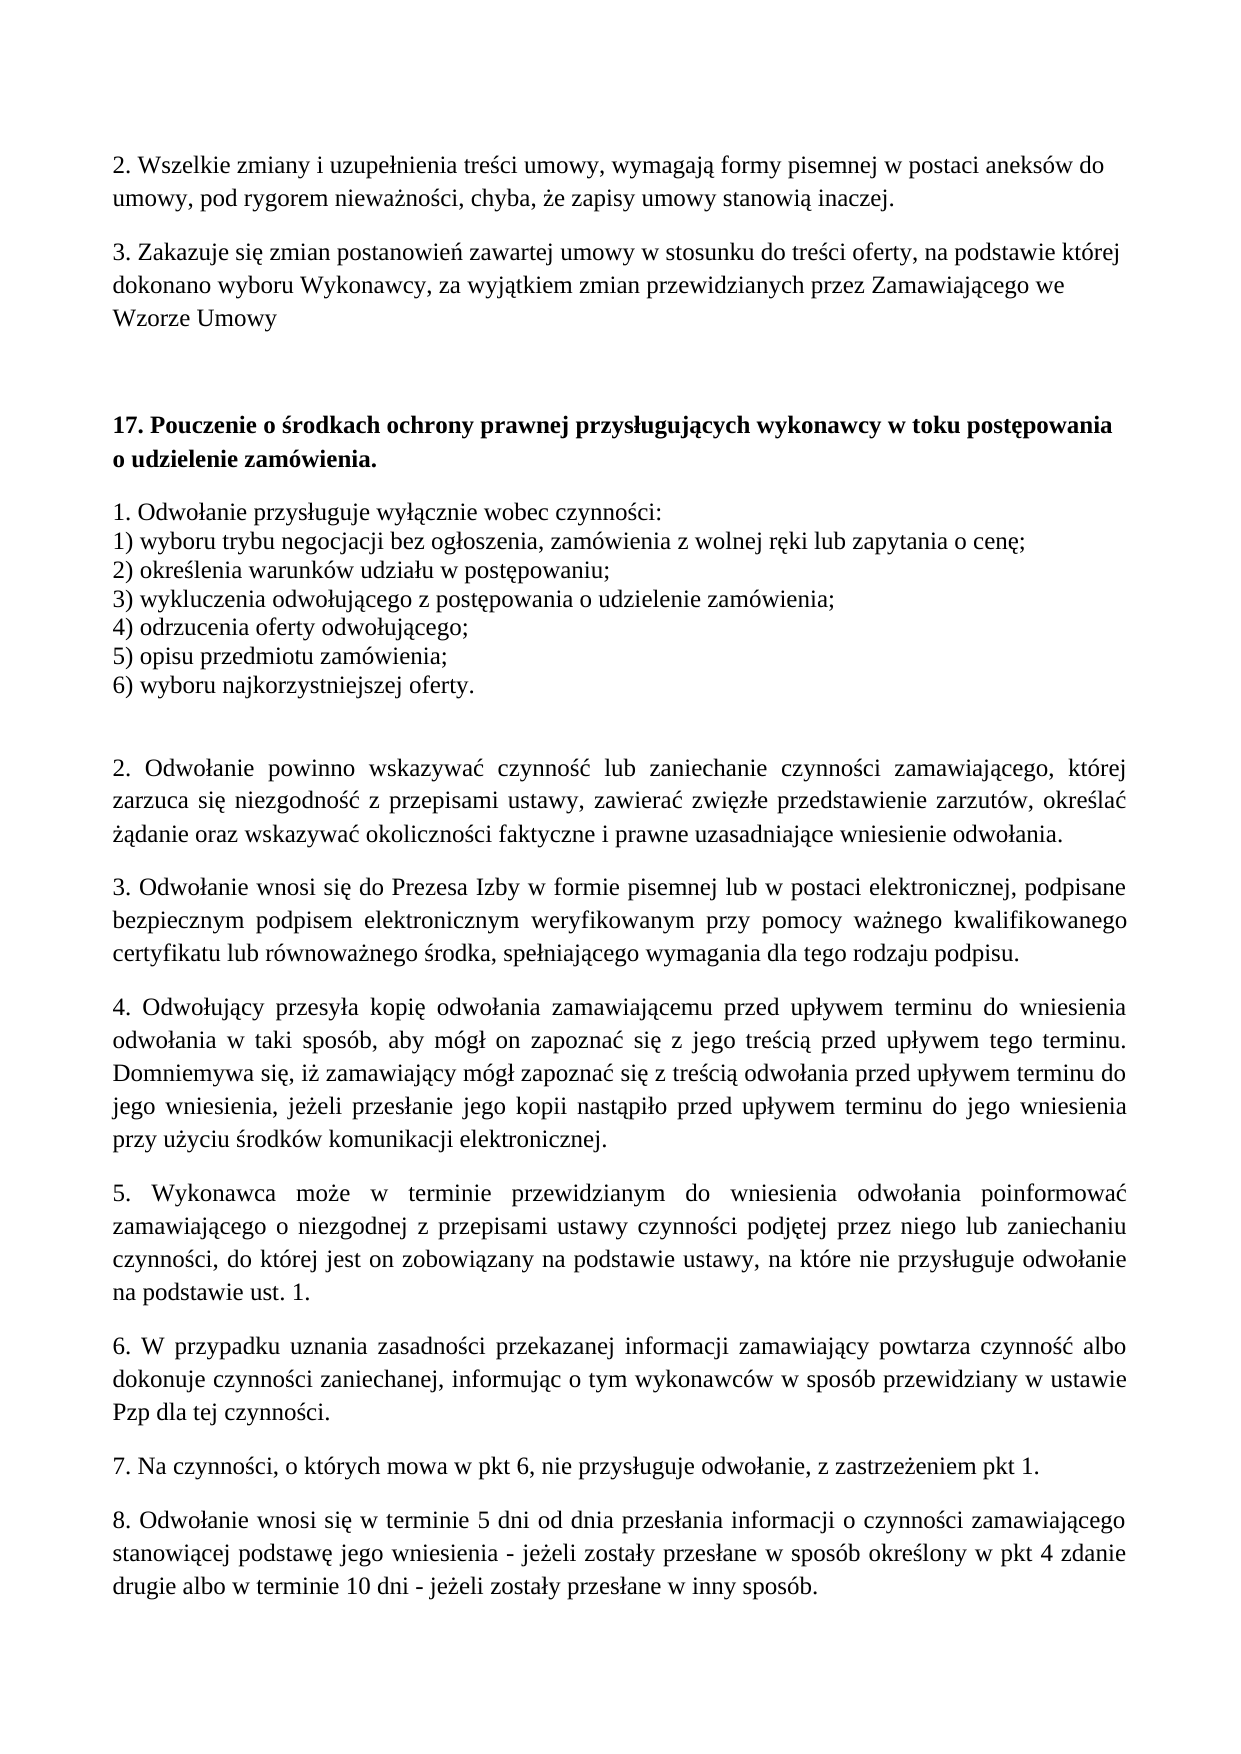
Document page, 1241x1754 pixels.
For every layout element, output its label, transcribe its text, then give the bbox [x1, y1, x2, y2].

text 3. Odwołanie wnosi się do Prezesa Izby w formie pisemnej lub w postaci elektronicznej, podpisane bezpiecznym podpisem elektronicznym weryfikowanym przy pomocy ważnego kwalifikowanego certyfikatu lub równoważnego środka, spełniającego wymagania dla tego rodzaju podpisu. [112, 872, 1128, 967]
text 2. Wszelkie zmiany i uzupełnienia treści umowy, wymagają formy pisemnej w postaci aneksów do umowy, pod rygorem nieważności, chyba, że zapisy umowy stanowią inaczej. [112, 150, 1128, 212]
text 1) wyboru trybu negocjacji bez ogłoszenia, zamówienia z wolnej ręki lub zapytania o cenę; [112, 526, 1128, 555]
text 3) wykluczenia odwołującego z postępowania o udzielenie zamówienia; [112, 584, 1128, 612]
text 4) odrzucenia oferty odwołującego; [112, 612, 1128, 641]
text 5. Wykonawca może w terminie przewidzianym do wniesienia odwołania poinformować zamawiającego o niezgodnej z przepisami ustawy czynności podjętej przez niego lub zaniechaniu czynności, do której jest on zobowiązany na podstawie ustawy, na które nie przysługuje odwołanie na podstawie ust. 1. [112, 1178, 1128, 1306]
text 2) określenia warunków udziału w postępowaniu; [112, 555, 1128, 584]
text 17. Pouczenie o środkach ochrony prawnej przysługujących wykonawcy w toku postępowania o udzielenie zamówienia. [112, 411, 1128, 472]
text 3. Zakazuje się zmian postanowień zawartej umowy w stosunku do treści oferty, na podstawie której dokonano wyboru Wykonawcy, za wyjątkiem zmian przewidzianych przez Zamawiającego we Wzorze Umowy [112, 237, 1128, 332]
text 8. Odwołanie wnosi się w terminie 5 dni od dnia przesłania informacji o czynności zamawiającego stanowiącej podstawę jego wniesienia - jeżeli zostały przesłane w sposób określony w pkt 4 zdanie drugie albo w terminie 10 dni - jeżeli zostały przesłane w inny sposób. [112, 1505, 1128, 1600]
text 2. Odwołanie powinno wskazywać czynność lub zaniechanie czynności zamawiającego, której zarzuca się niezgodność z przepisami ustawy, zawierać zwięzłe przedstawienie zarzutów, określać żądanie oraz wskazywać okoliczności faktyczne i prawne uzasadniające wniesienie odwołania. [112, 753, 1128, 847]
text 6) wyboru najkorzystniejszej oferty. [112, 670, 1128, 699]
text 5) opisu przedmiotu zamówienia; [112, 641, 1128, 670]
text 1. Odwołanie przysługuje wyłącznie wobec czynności: [112, 497, 1128, 526]
text 6. W przypadku uznania zasadności przekazanej informacji zamawiający powtarza czynność albo dokonuje czynności zaniechanej, informując o tym wykonawców w sposób przewidziany w ustawie Pzp dla tej czynności. [112, 1331, 1128, 1426]
text 4. Odwołujący przesyła kopię odwołania zamawiającemu przed upływem terminu do wniesienia odwołania w taki sposób, aby mógł on zapoznać się z jego treścią przed upływem tego terminu. Domniemywa się, iż zamawiający mógł zapoznać się z treścią odwołania przed upływem terminu do jego wniesienia, jeżeli przesłanie jego kopii nastąpiło przed upływem terminu do jego wniesienia przy użyciu środków komunikacji elektronicznej. [112, 992, 1128, 1153]
text 7. Na czynności, o których mowa w pkt 6, nie przysługuje odwołanie, z zastrzeżeniem pkt 1. [112, 1451, 1128, 1480]
